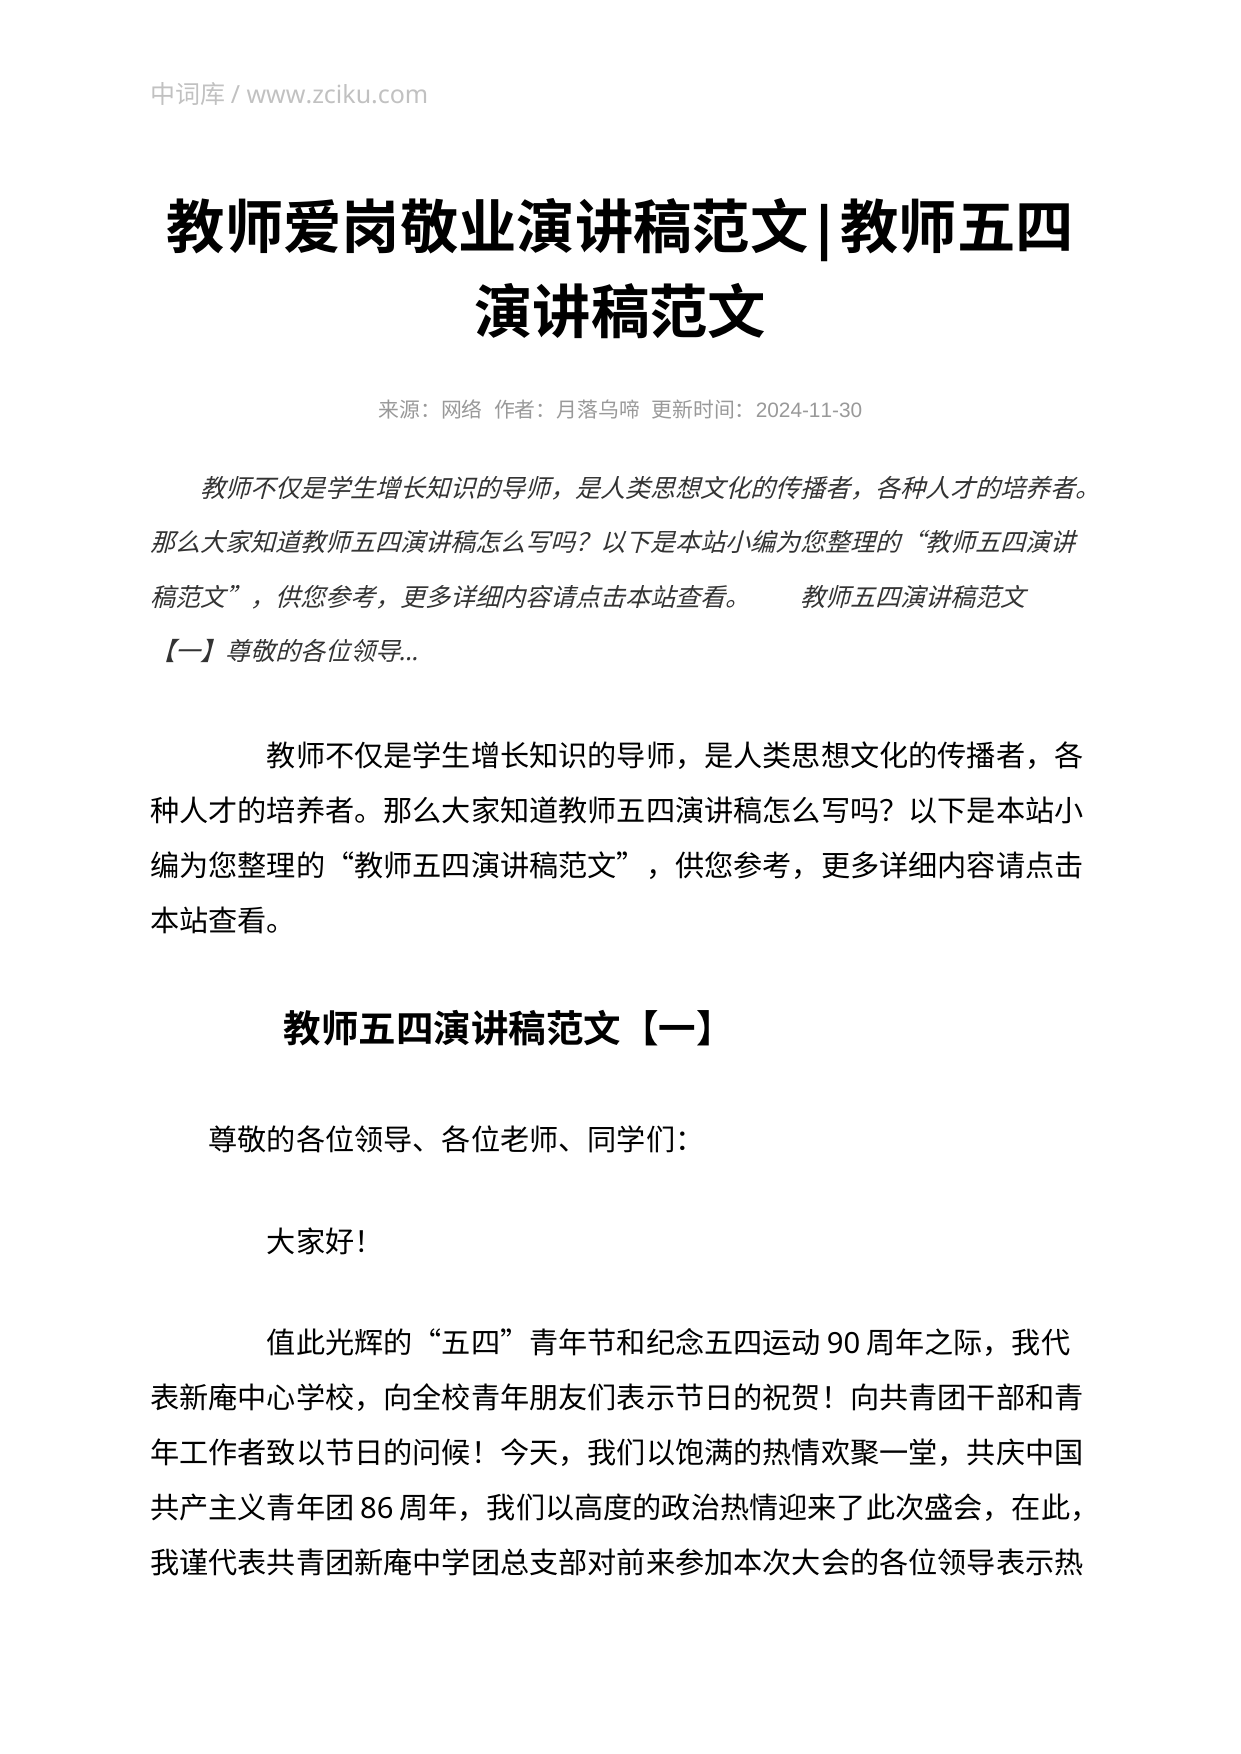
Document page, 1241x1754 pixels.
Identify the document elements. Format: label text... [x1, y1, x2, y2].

text 大家好！ [150, 1218, 1090, 1261]
text 教师五四演讲稿范文【一】 [150, 999, 1090, 1053]
text 教师不仅是学生增长知识的导师，是人类思想文化的传播者，各种人才的培养者。那么大家知道教师五四演讲稿怎么写吗？以下是本站小编为您整理的“教师五四演讲稿范文”，供您参考，更多详细内容请点击本站查看。 [150, 733, 1090, 939]
subtitle 教师爱岗敬业演讲稿范文|教师五四演讲稿范文 [150, 181, 1090, 351]
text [150, 1320, 1090, 1582]
text 来源：网络 作者：月落乌啼 更新时间：2024-11-30 [150, 397, 1090, 421]
text 教师不仅是学生增长知识的导师，是人类思想文化的传播者，各种人才的培养者。那么大家知道教师五四演讲稿怎么写吗？以下是本站小编为您整理的“教师五四演讲稿范文”，供您参考，更多详细内容请点击本站查看。 教师五四演讲稿范文【一】尊敬的各位领导... [150, 468, 1090, 668]
text 尊敬的各位领导、各位老师、同学们： [150, 1116, 1090, 1159]
